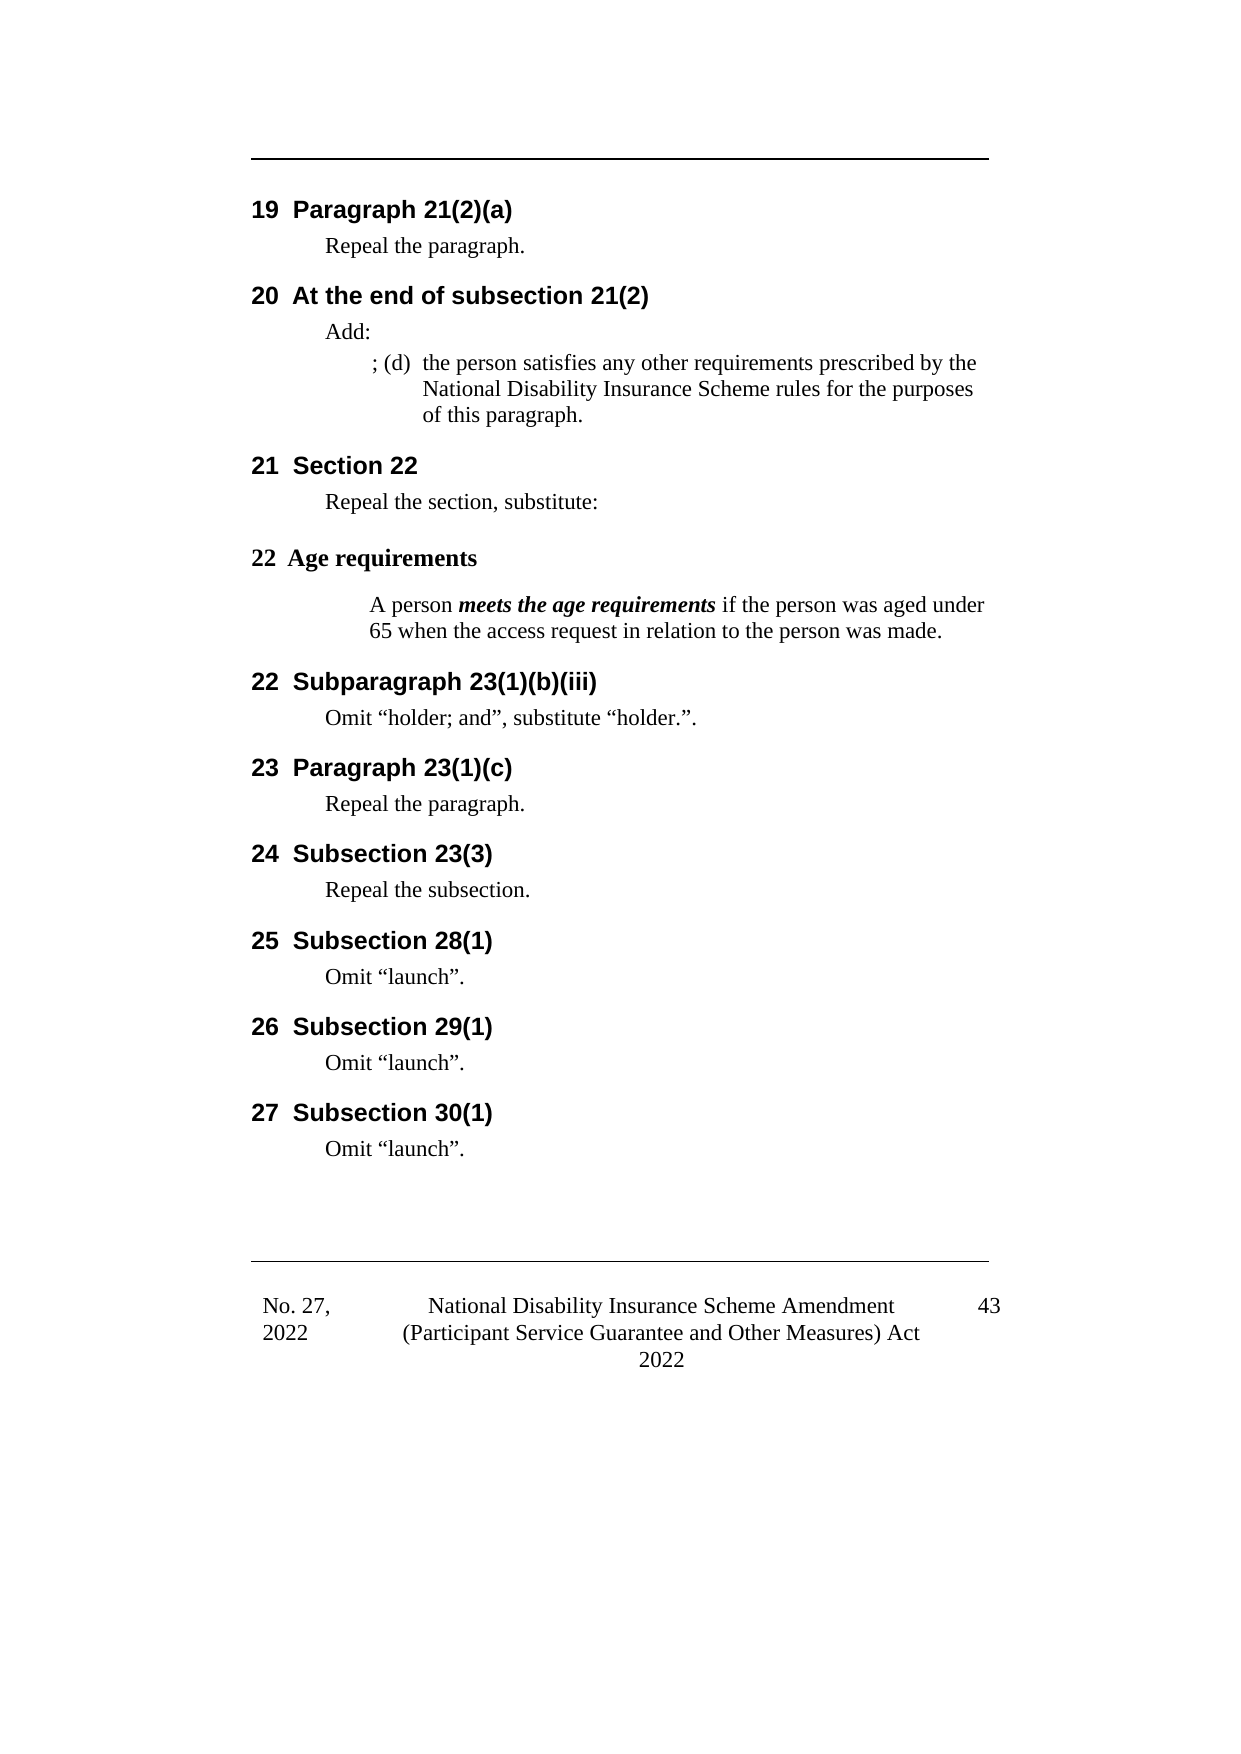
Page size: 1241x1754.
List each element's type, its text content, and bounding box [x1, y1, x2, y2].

text A person meets the age requirements if the person was aged under 65 when the access request in relation to the person was made. [251, 591, 989, 644]
text 21 Section 22 [251, 451, 989, 479]
text Omit “launch”. [325, 963, 989, 989]
text Repeal the subsection. [325, 876, 989, 903]
text Omit “launch”. [325, 1135, 989, 1162]
text Omit “holder; and”, substitute “holder.”. [325, 704, 989, 730]
text 26 Subsection 29(1) [251, 1012, 989, 1041]
text 25 Subsection 28(1) [251, 926, 989, 954]
text 23 Paragraph 23(1)(c) [251, 753, 989, 782]
text 19 Paragraph 21(2)(a) [251, 195, 989, 224]
text 22 Subparagraph 23(1)(b)(iii) [251, 667, 989, 695]
text Omit “launch”. [325, 1049, 989, 1075]
text 27 Subsection 30(1) [251, 1098, 989, 1127]
text Repeal the paragraph. [325, 232, 989, 258]
text 24 Subsection 23(3) [251, 839, 989, 868]
text Repeal the section, substitute: [325, 488, 989, 514]
text 22 Age requirements [251, 543, 989, 572]
text Add: [325, 318, 989, 345]
text 20 At the end of subsection 21(2) [251, 281, 989, 310]
text ; (d) the person satisfies any other requirements prescribed by the National Disability Insurance Scheme rules for the purposes of this paragraph. [251, 349, 989, 428]
text Repeal the paragraph. [325, 790, 989, 816]
